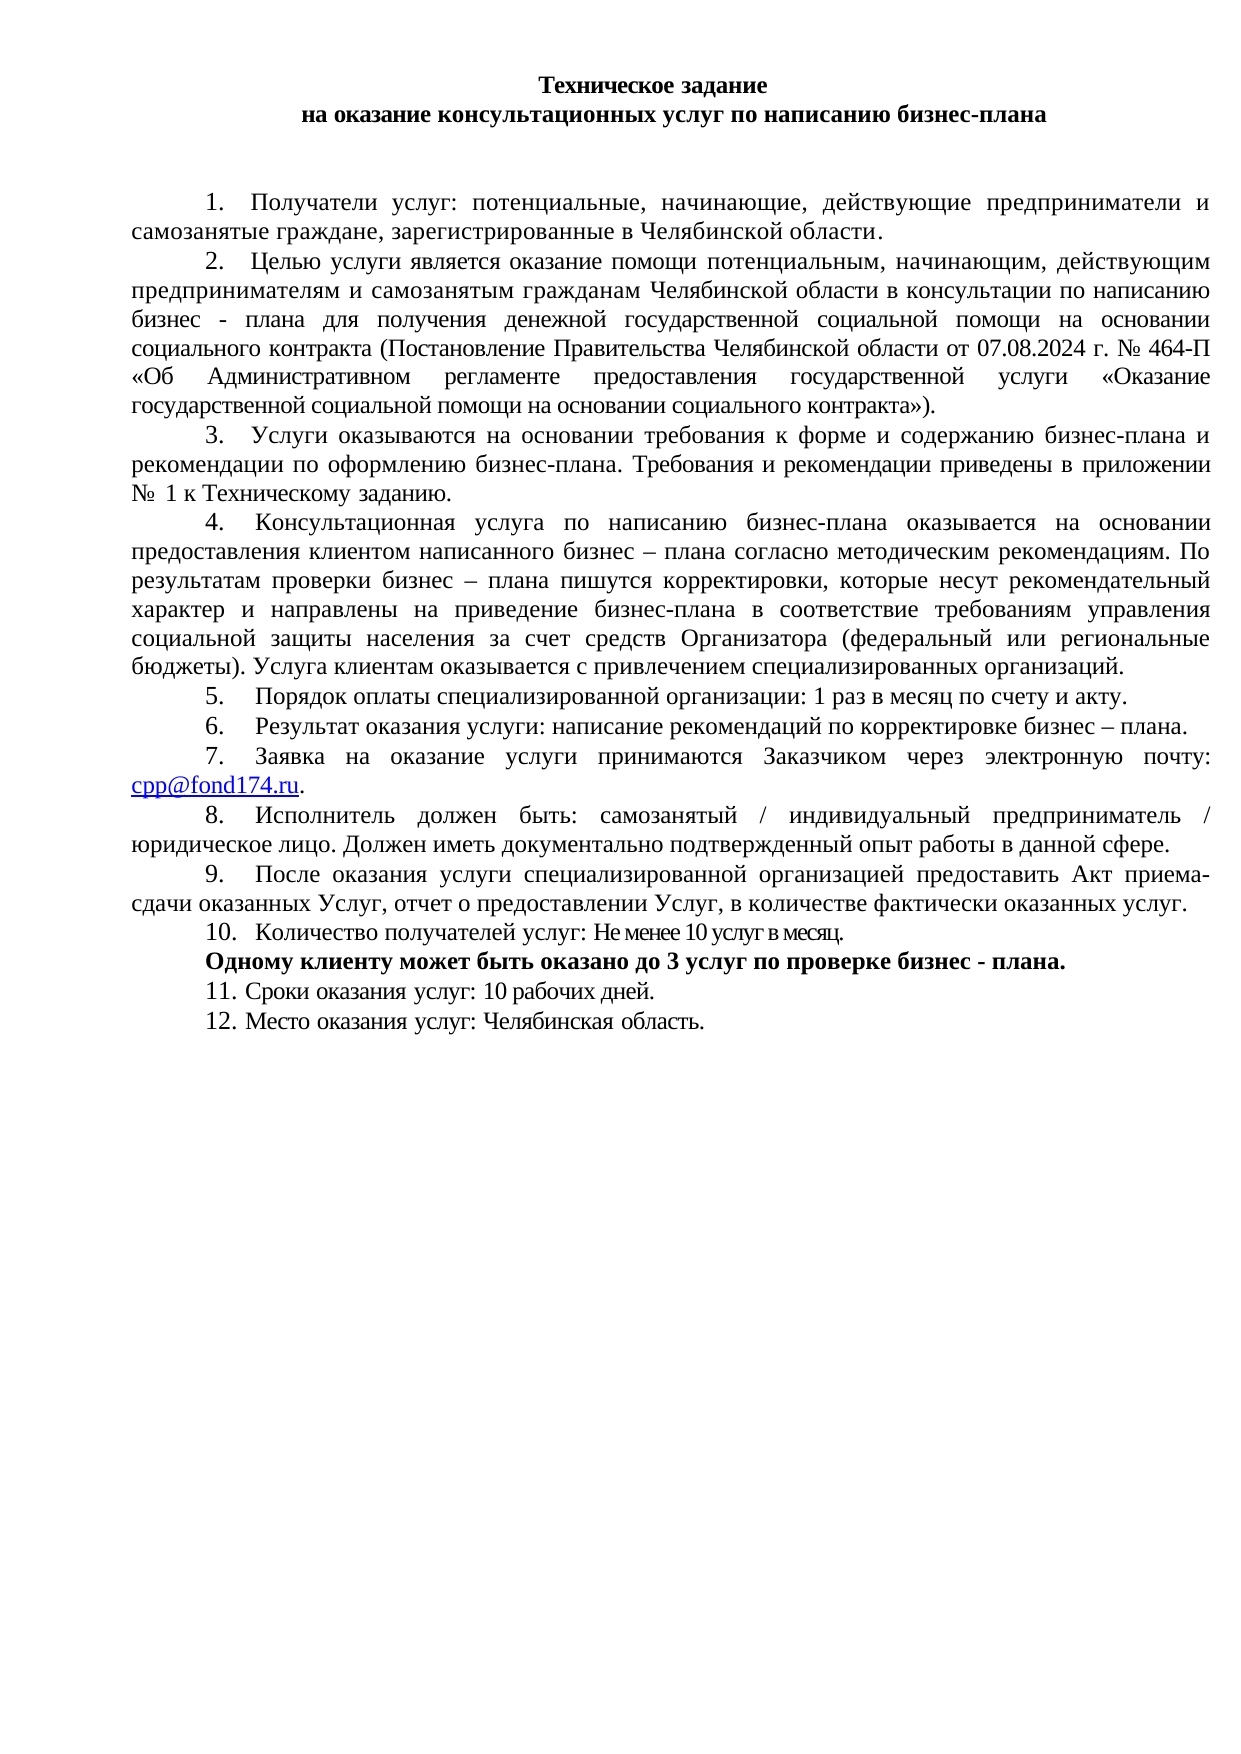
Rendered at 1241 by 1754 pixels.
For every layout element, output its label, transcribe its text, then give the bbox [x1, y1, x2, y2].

list Исполнитель должен быть: самозанятый / индивидуальный предприниматель / юридическое лицо. Должен иметь документально подтвержденный опыт работы в данной сфере. [131, 799, 1211, 858]
title на оказание консультационных услуг по написанию бизнес-плана [171, 99, 1177, 128]
list Количество получателей услуг: Не менее 10 услуг в месяц. [131, 916, 1211, 946]
list После оказания услуги специализированной организацией предоставить Акт приема-сдачи оказанных Услуг, отчет о предоставлении Услуг, в количестве фактически оказанных услуг. [131, 858, 1211, 916]
list Консультационная услуга по написанию бизнес-плана оказывается на основании предоставления клиентом написанного бизнес – плана согласно методическим рекомендациям. По результатам проверки бизнес – плана пишутся корректировки, которые несут рекомендательный характер и направлены на приведение бизнес-плана в соответствие требованиям управления социальной защиты населения за счет средств Организатора (федеральный или региональные бюджеты). Услуга клиентам оказывается с привлечением специализированных организаций. [131, 506, 1211, 680]
list Одному клиенту может быть оказано до 3 услуг по проверке бизнес - плана. [131, 946, 1211, 975]
list Целью услуги является оказание помощи потенциальным, начинающим, действующим предпринимателям и самозанятым гражданам Челябинской области в консультации по написанию бизнес - плана для получения денежной государственной социальной помощи на основании социального контракта (Постановление Правительства Челябинской области от 07.08.2024 г. № 464-П «Об Административном регламенте предоставления государственной услуги «Оказание государственной социальной помощи на основании социального контракта»). [131, 245, 1211, 419]
list Услуги оказываются на основании требования к форме и содержанию бизнес-плана и рекомендации по оформлению бизнес-плана. Требования и рекомендации приведены в приложении № 1 к Техническому заданию. [131, 419, 1211, 506]
list Сроки оказания услуг: 10 рабочих дней. [131, 975, 1211, 1005]
list Результат оказания услуги: написание рекомендаций по корректировке бизнес – плана. [131, 710, 1211, 740]
list Получатели услуг: потенциальные, начинающие, действующие предприниматели и самозанятые граждане, зарегистрированные в Челябинской области. [131, 186, 1211, 245]
list Заявка на оказание услуги принимаются Заказчиком через электронную почту: сpp@fond174.ru. [131, 740, 1211, 799]
list Порядок оплаты специализированной организации: 1 раз в месяц по счету и акту. [131, 680, 1211, 710]
title Техническое задание [131, 70, 1174, 99]
list Место оказания услуг: Челябинская область. [131, 1005, 1211, 1035]
